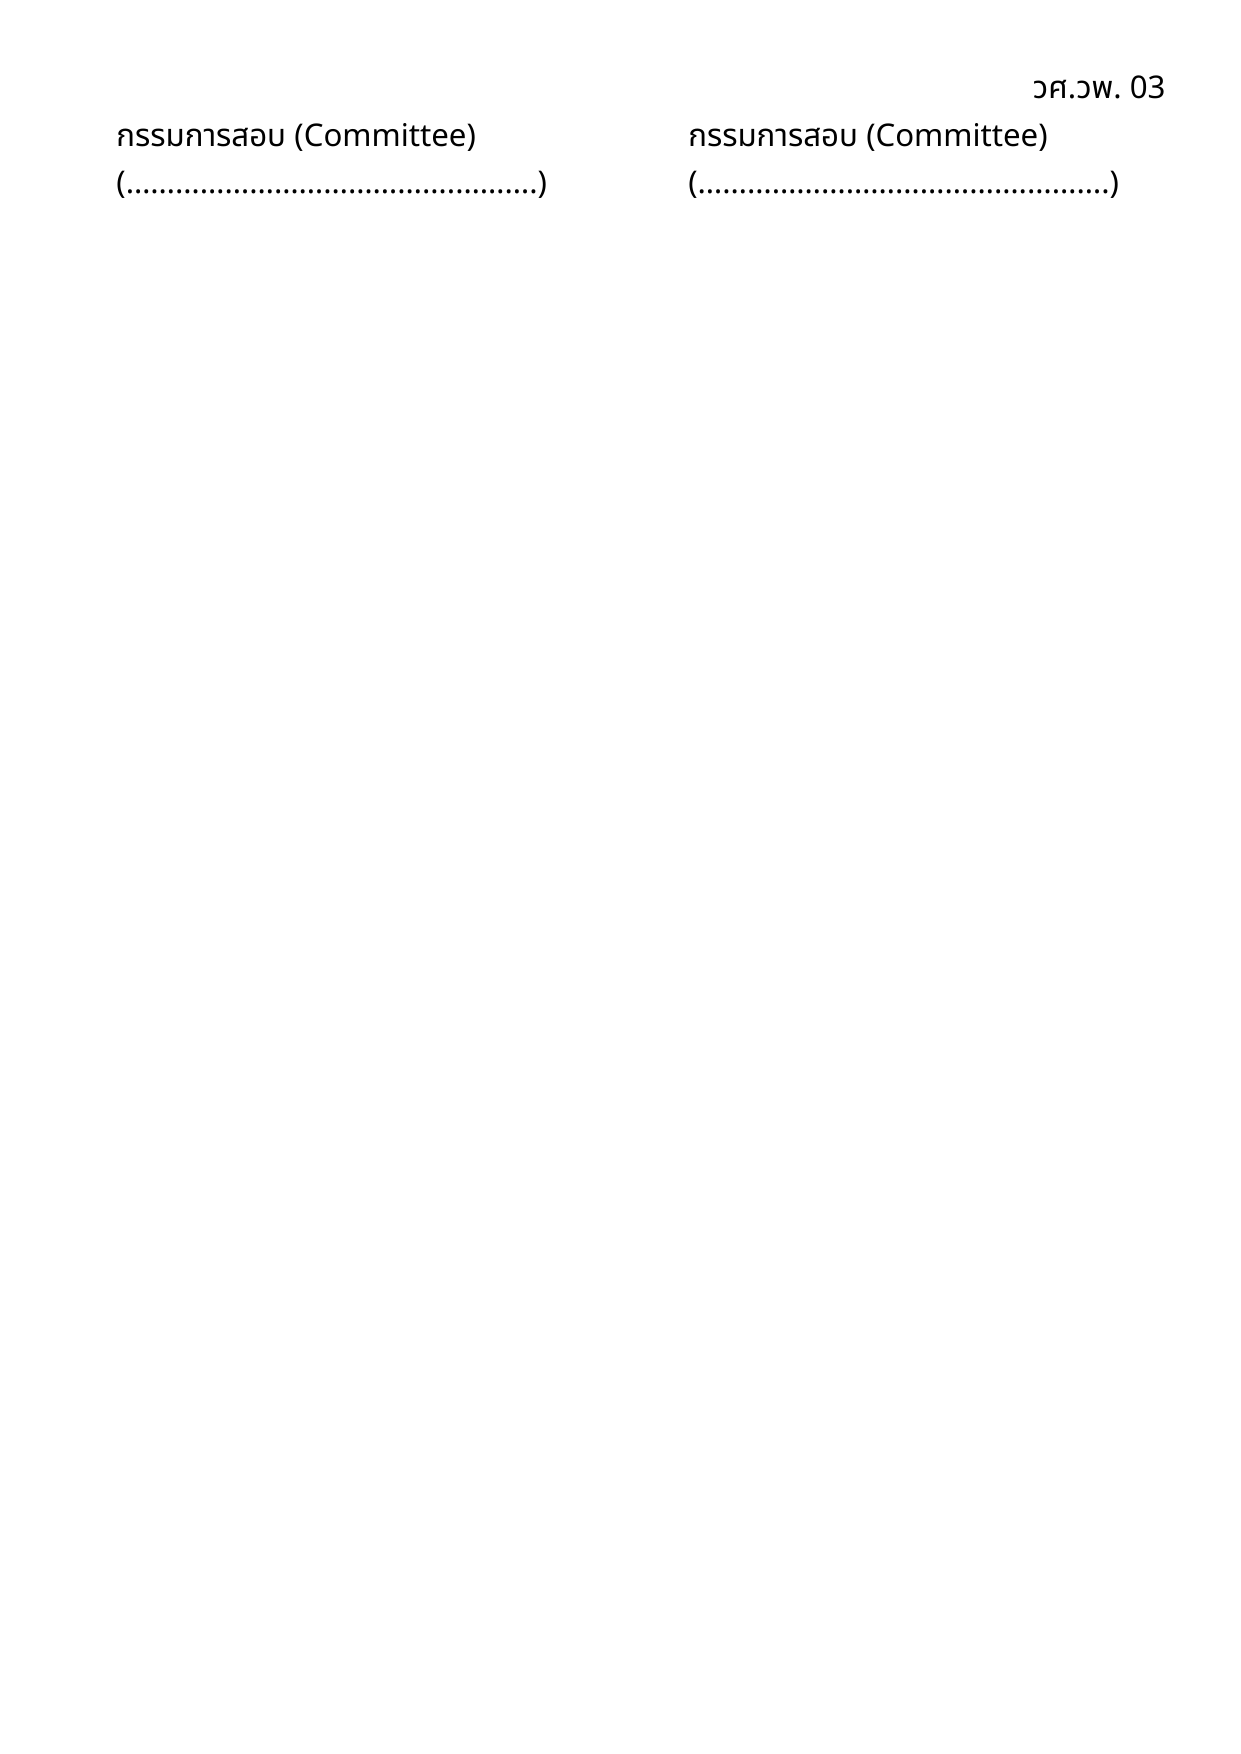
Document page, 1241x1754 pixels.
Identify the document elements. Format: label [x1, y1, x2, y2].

table_cell [677, 113, 1179, 203]
table_cell [105, 113, 677, 203]
